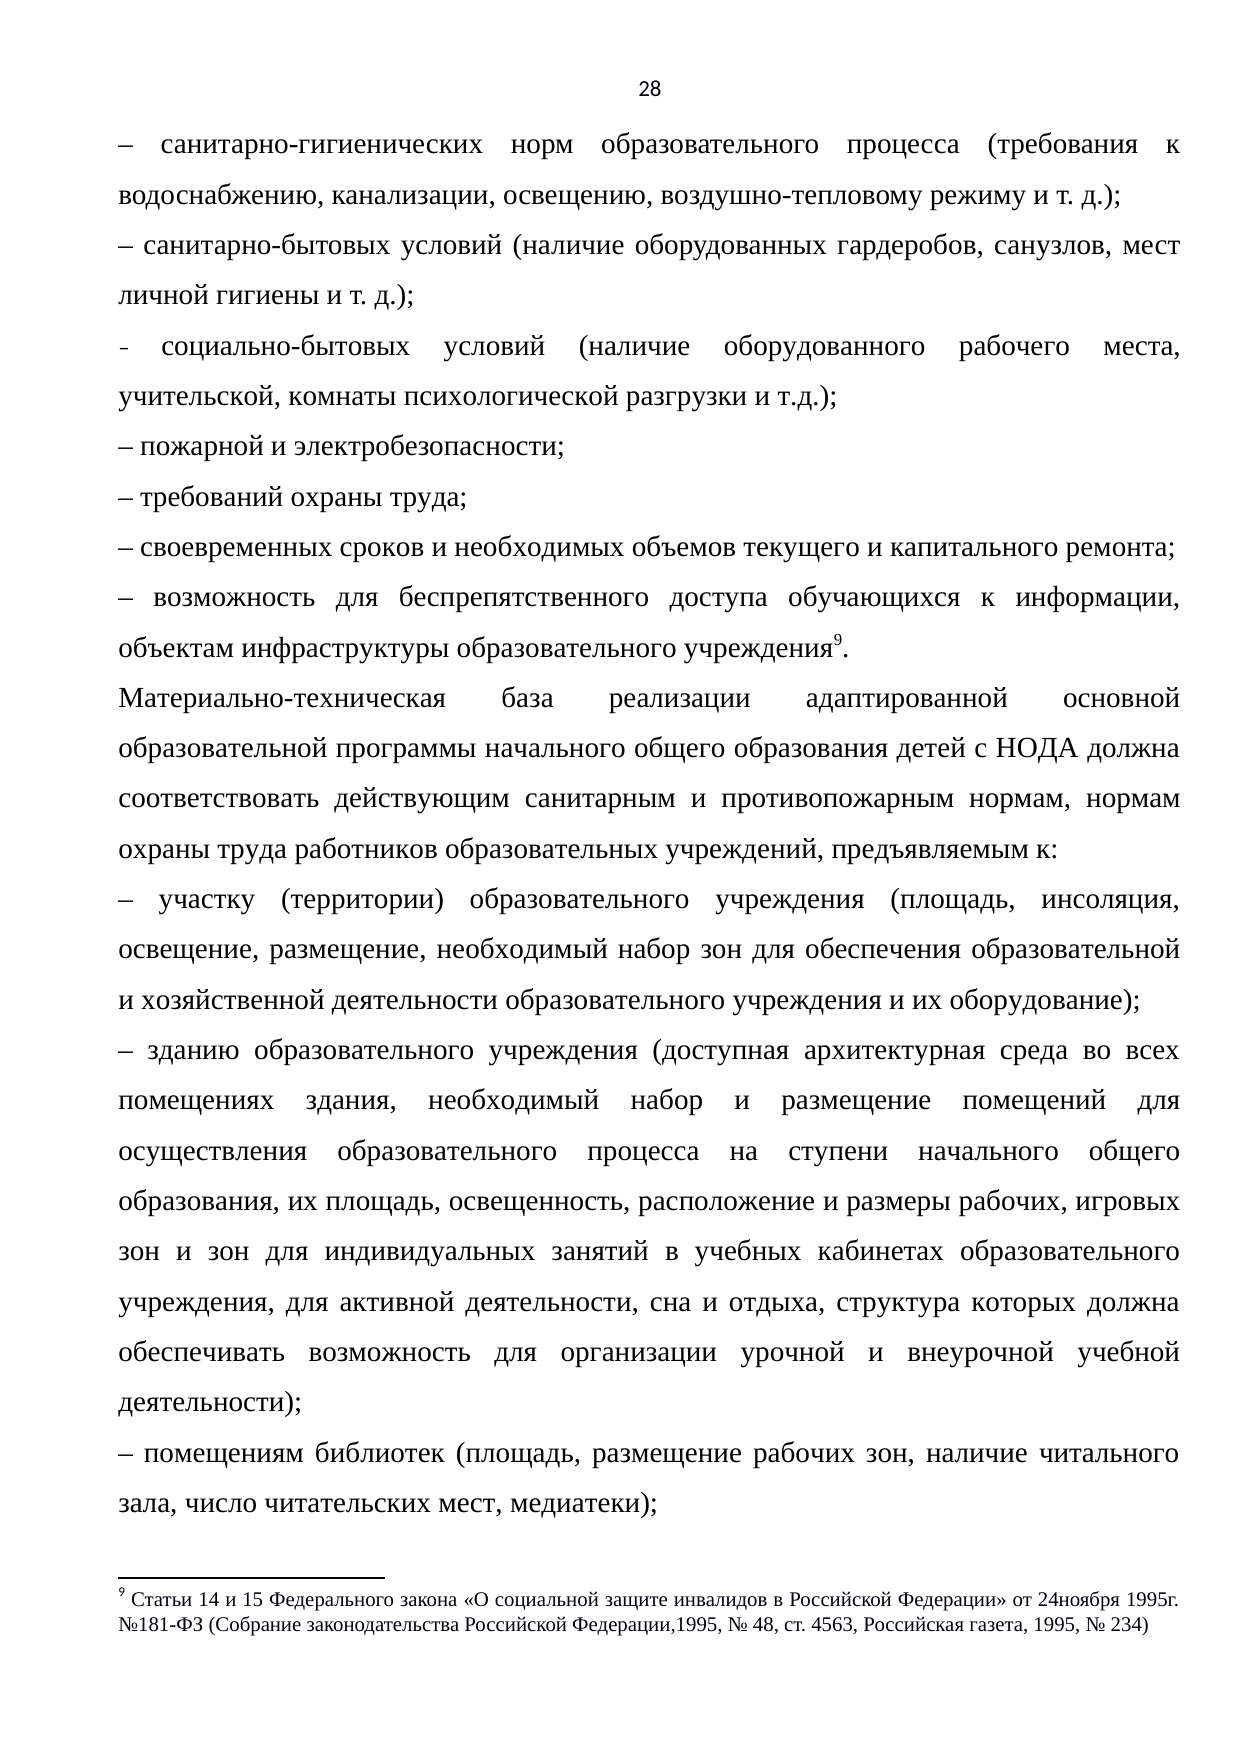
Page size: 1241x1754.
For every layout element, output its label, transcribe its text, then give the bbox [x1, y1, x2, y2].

text – пожарной и электробезопасности; [118, 428, 1181, 462]
text – возможность для беспрепятственного доступа обучающихся к информации, объектам инфраструктуры образовательного учреждения. [118, 579, 1181, 663]
text – санитарно-гигиенических норм образовательного процесса (требования к водоснабжению, канализации, освещению, воздушно-тепловому режиму и т. д.); [118, 127, 1181, 210]
text – зданию образовательного учреждения (доступная архитектурная среда во всех помещениях здания, необходимый набор и размещение помещений для осуществления образовательного процесса на ступени начального общего образования, их площадь, освещенность, расположение и размеры рабочих, игровых зон и зон для индивидуальных занятий в учебных кабинетах образовательного учреждения, для активной деятельности, сна и отдыха, структура которых должна обеспечивать возможность для организации урочной и внеурочной учебной деятельности); [118, 1032, 1181, 1418]
text – санитарно-бытовых условий (наличие оборудованных гардеробов, санузлов, мест личной гигиены и т. д.); [118, 227, 1181, 311]
text – требований охраны труда; [118, 479, 1181, 512]
text – социально-бытовых условий (наличие оборудованного рабочего места, учительской, комнаты психологической разгрузки и т.д.); [118, 328, 1181, 412]
text – участку (территории) образовательного учреждения (площадь, инсоляция, освещение, размещение, необходимый набор зон для обеспечения образовательной и хозяйственной деятельности образовательного учреждения и их оборудование); [118, 881, 1181, 1015]
text – своевременных сроков и необходимых объемов текущего и капитального ремонта; [118, 529, 1181, 563]
text – помещениям библиотек (площадь, размещение рабочих зон, наличие читального зала, число читательских мест, медиатеки); [118, 1435, 1181, 1518]
text Материально-техническая база реализации адаптированной основной образовательной программы начального общего образования детей с НОДА должна соответствовать действующим санитарным и противопожарным нормам, нормам охраны труда работников образовательных учреждений, предъявляемым к: [118, 680, 1181, 864]
